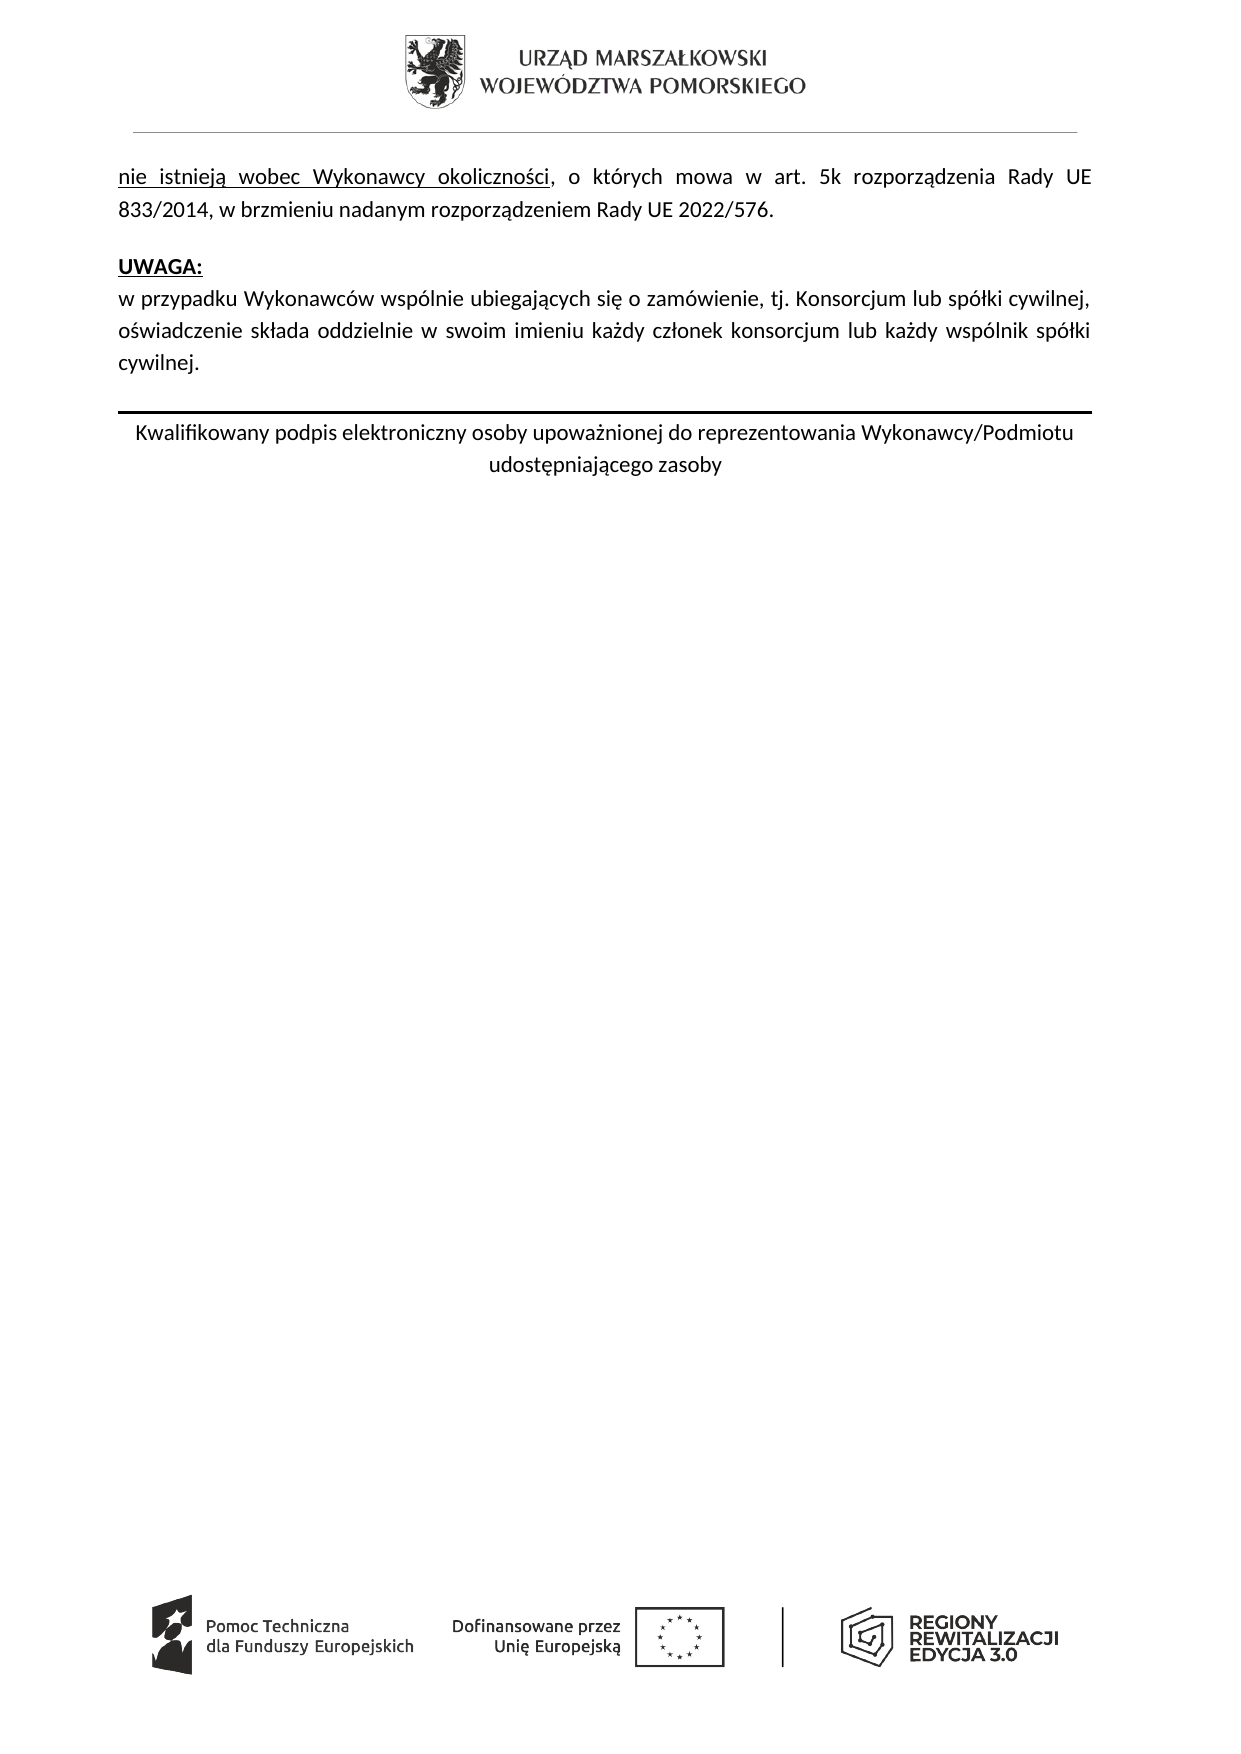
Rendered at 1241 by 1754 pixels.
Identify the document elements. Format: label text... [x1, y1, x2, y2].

picture [132, 35, 1078, 133]
picture [132, 1574, 1078, 1695]
text w przypadku Wykonawców wspólnie ubiegających się o zamówienie, tj. Konsorcjum lub spółki cywilnej, oświadczenie składa oddzielnie w swoim imieniu każdy członek konsorcjum lub każdy wspólnik spółki cywilnej. [118, 284, 1092, 376]
text Kwalifikowany podpis elektroniczny osoby upoważnionej do reprezentowania Wykonawcy/Podmiotu udostępniającego zasoby [118, 418, 1092, 478]
text nie istnieją wobec Wykonawcy okoliczności, o których mowa w art. 5k rozporządzenia Rady UE 833/2014, w brzmieniu nadanym rozporządzeniem Rady UE 2022/576. [118, 162, 1092, 223]
text UWAGA: [118, 252, 1092, 280]
